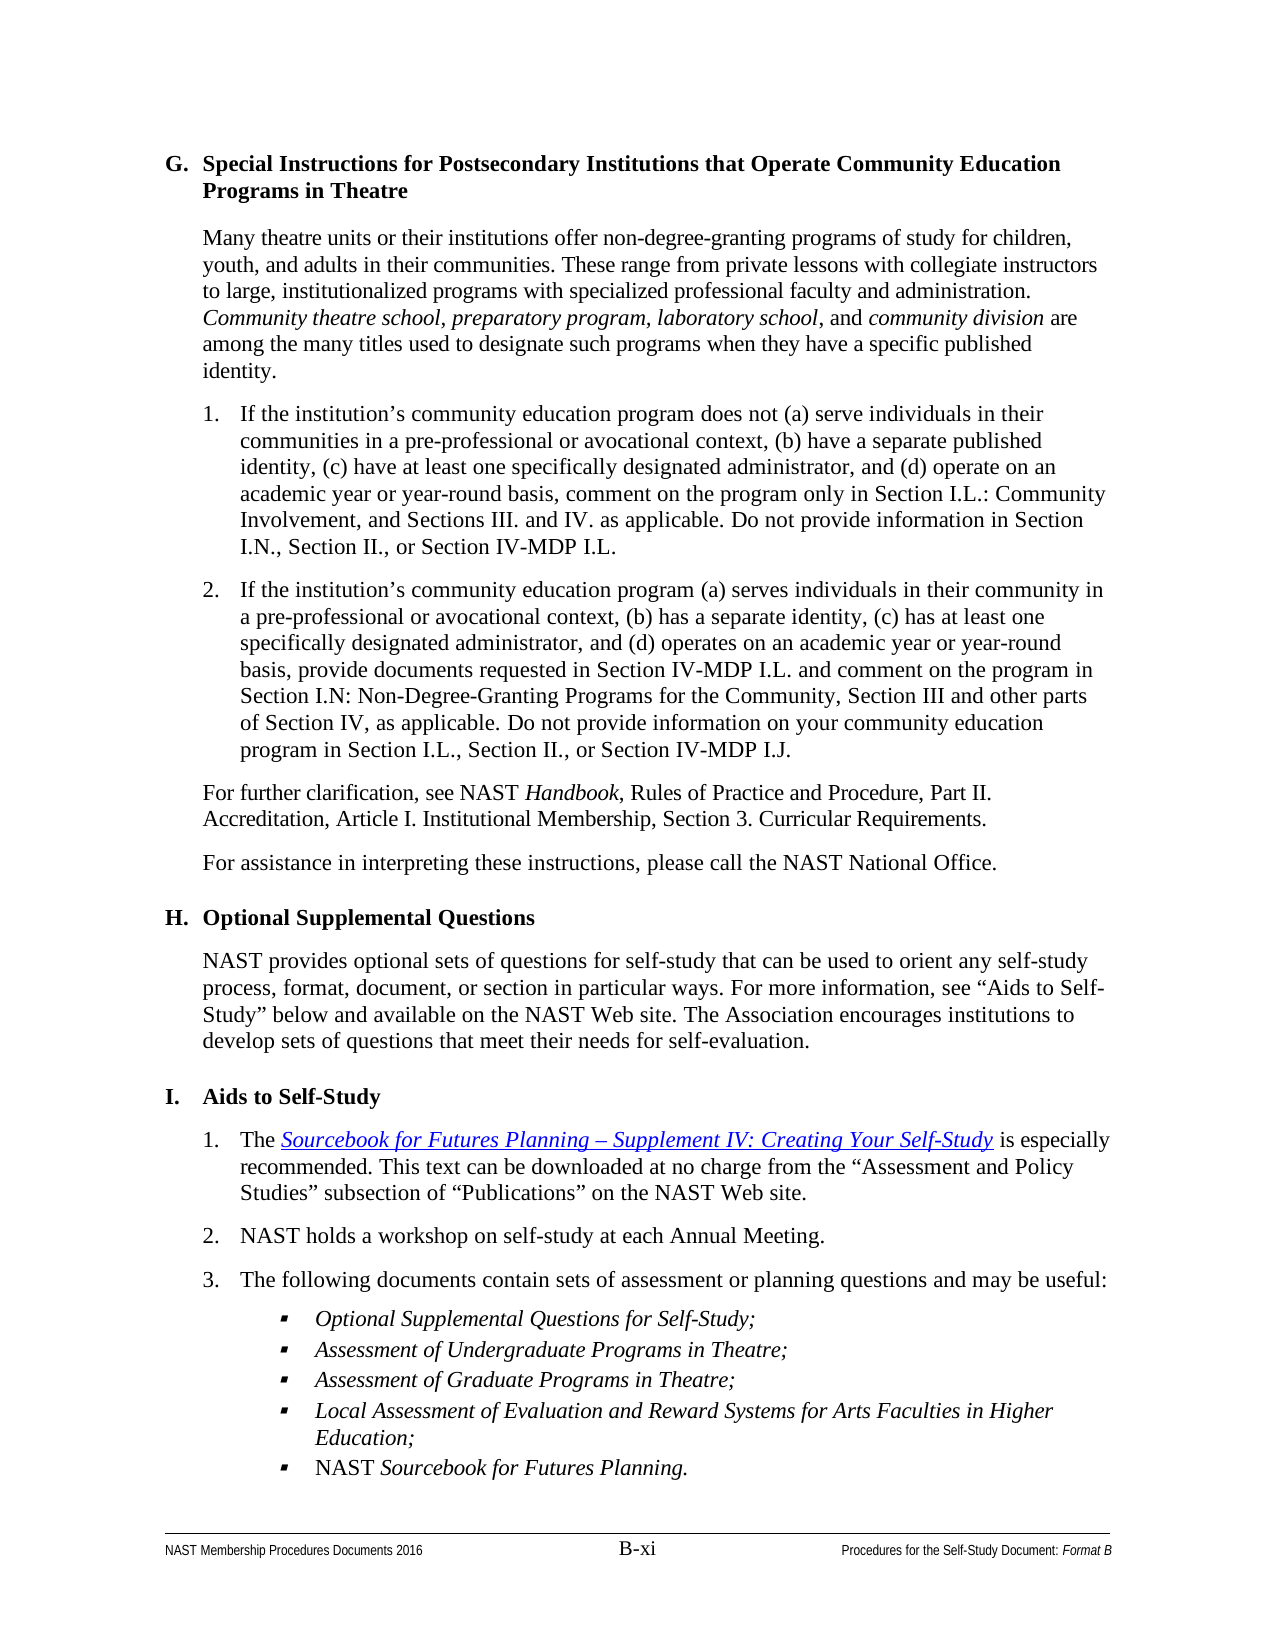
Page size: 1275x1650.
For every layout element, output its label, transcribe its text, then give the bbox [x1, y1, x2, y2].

list Local Assessment of Evaluation and Reward Systems for Arts Faculties in Higher Education; [277, 1397, 1110, 1450]
text For assistance in interpreting these instructions, please call the NAST National Office. [202, 848, 1110, 875]
list Assessment of Undergraduate Programs in Theatre; [277, 1335, 1110, 1362]
text 3. The following documents contain sets of assessment or planning questions and may be useful: [202, 1266, 1110, 1292]
text 1. If the institution’s community education program does not (a) serve individuals in their communities in a pre-professional or avocational context, (b) have a separate published identity, (c) have at least one specifically designated administrator, and (d) operate on an academic year or year-round basis, comment on the program only in Section I.L.: Community Involvement, and Sections III. and IV. as applicable. Do not provide information in Section I.N., Section II., or Section IV-MDP I.L. [202, 400, 1110, 559]
text Many theatre units or their institutions offer non-degree-granting programs of study for children, youth, and adults in their communities. These range from private lessons with collegiate instructors to large, institutionalized programs with specialized professional faculty and administration. Community theatre school, preparatory program, laboratory school, and community division are among the many titles used to designate such programs when they have a specific published identity. [202, 224, 1110, 383]
list Optional Supplemental Questions for Self-Study; [277, 1305, 1110, 1331]
list NAST Sourcebook for Futures Planning. [277, 1454, 1110, 1481]
text I. Aids to Self-Study [165, 1083, 1110, 1109]
text 2. NAST holds a workshop on self-study at each Annual Meeting. [202, 1222, 1110, 1249]
text For further clarification, see NAST Handbook, Rules of Practice and Procedure, Part II. Accreditation, Article I. Institutional Membership, Section 3. Curricular Requirements. [202, 779, 1110, 832]
text 1. The Sourcebook for Futures Planning – Supplement IV: Creating Your Self-Study is especially recommended. This text can be downloaded at no charge from the “Assessment and Policy Studies” subsection of “Publications” on the NAST Web site. [202, 1126, 1110, 1206]
text 2. If the institution’s community education program (a) serves individuals in their community in a pre-professional or avocational context, (b) has a separate identity, (c) has at least one specifically designated administrator, and (d) operates on an academic year or year-round basis, provide documents requested in Section IV-MDP I.L. and comment on the program in Section I.N: Non-Degree-Granting Programs for the Community, Section III and other parts of Section IV, as applicable. Do not provide information on your community education program in Section I.L., Section II., or Section IV-MDP I.J. [202, 576, 1110, 762]
list Assessment of Graduate Programs in Theatre; [277, 1366, 1110, 1393]
text H. Optional Supplemental Questions [165, 904, 1110, 931]
text G. Special Instructions for Postsecondary Institutions that Operate Community Education Programs in Theatre [165, 150, 1110, 203]
text NAST provides optional sets of questions for self-study that can be used to orient any self-study process, format, document, or section in particular ways. For more information, see “Aids to Self-Study” below and available on the NAST Web site. The Association encourages institutions to develop sets of questions that meet their needs for self-evaluation. [202, 947, 1110, 1054]
